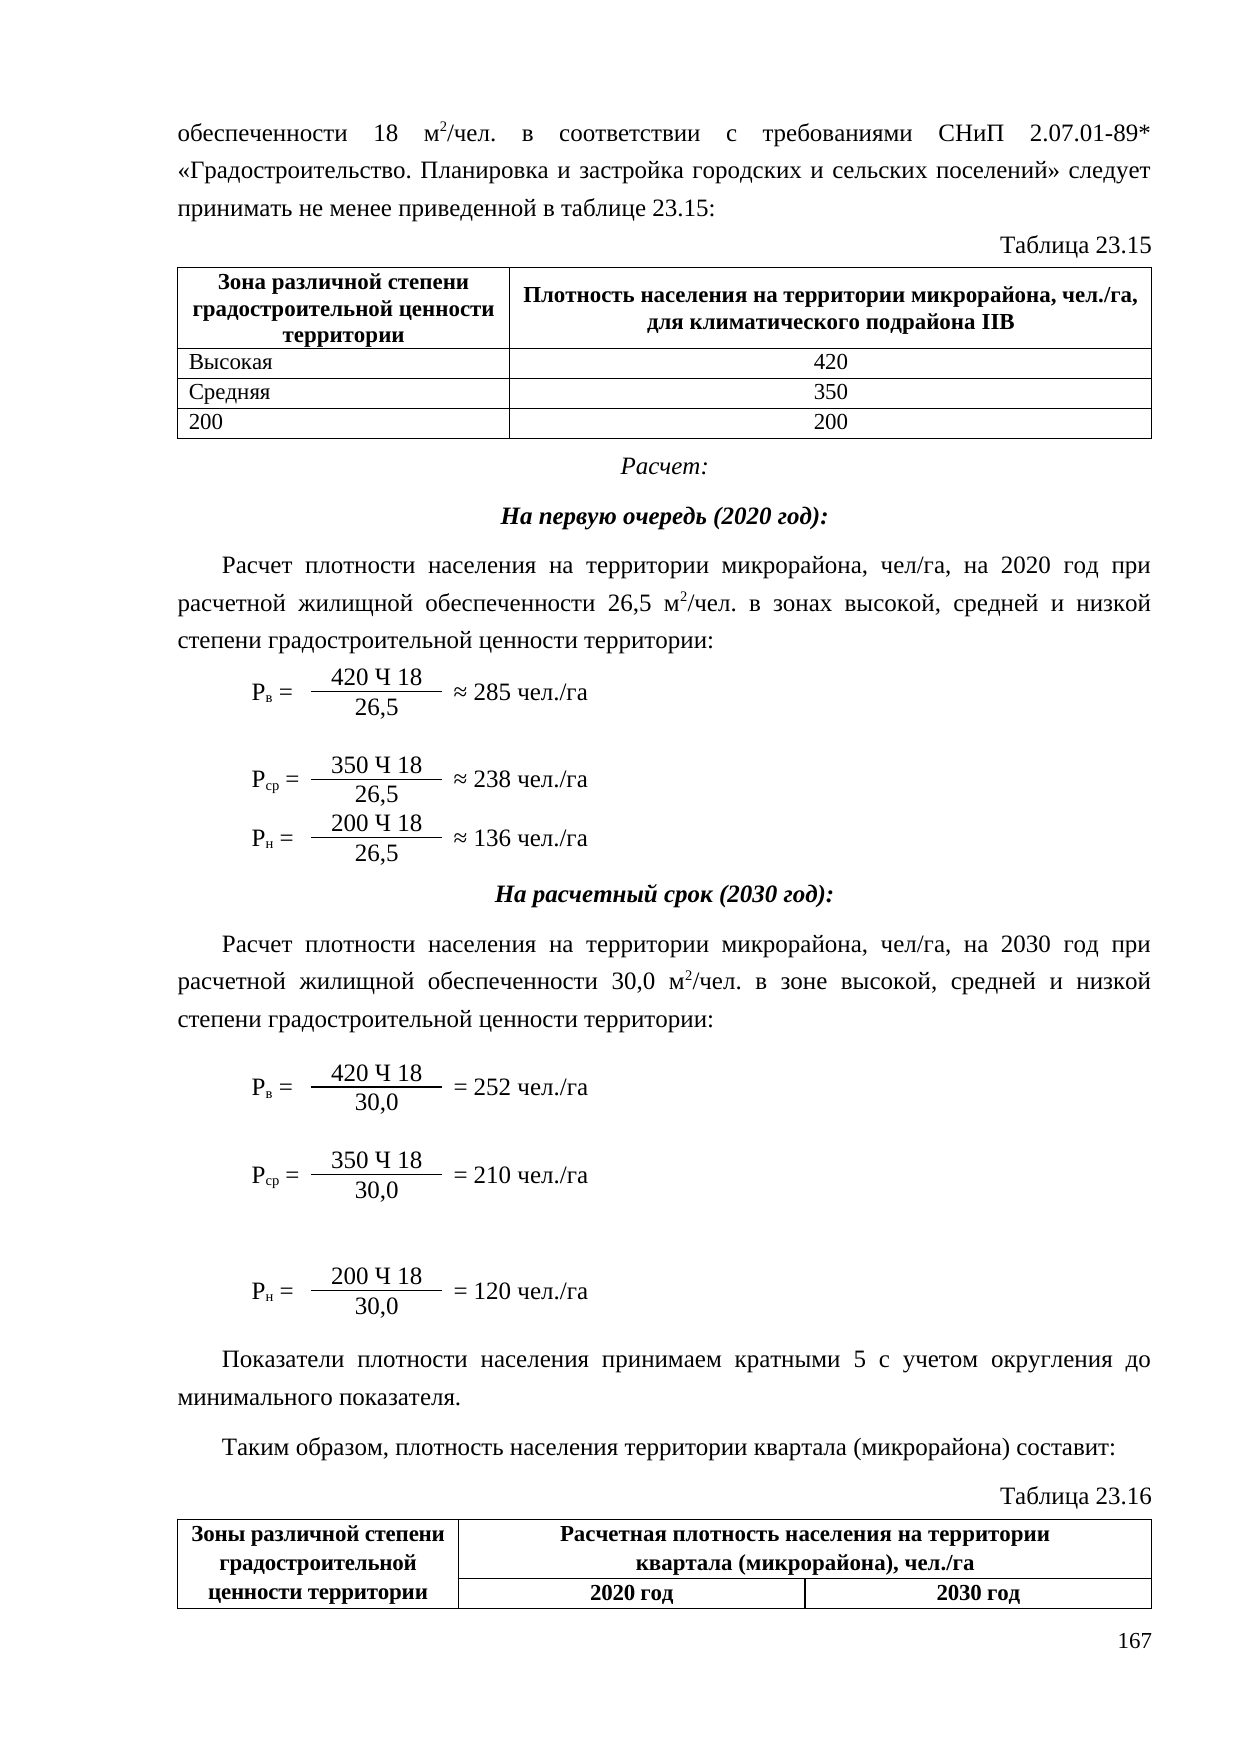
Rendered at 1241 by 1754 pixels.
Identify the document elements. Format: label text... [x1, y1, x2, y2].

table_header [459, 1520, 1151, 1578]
text Таблица 23.16 [177, 1481, 1152, 1510]
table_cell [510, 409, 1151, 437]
text Таким образом, плотность населения территории квартала (микрорайона) составит: [177, 1432, 1152, 1460]
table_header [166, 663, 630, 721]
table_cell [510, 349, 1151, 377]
text На первую очередь (2020 год): [177, 501, 1152, 529]
text Расчет: [177, 451, 1152, 480]
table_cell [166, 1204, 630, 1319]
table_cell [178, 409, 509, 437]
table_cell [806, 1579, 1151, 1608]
text Таблица 23.15 [177, 230, 1152, 259]
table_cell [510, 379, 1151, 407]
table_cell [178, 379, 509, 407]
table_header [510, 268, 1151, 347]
text Расчет плотности населения на территории микрорайона, чел/га, на 2020 год при расчетной жилищной обеспеченности 26,5 м2/чел. в зонах высокой, средней и низкой степени градостроительной ценности территории: [177, 551, 1152, 654]
text Показатели плотности населения принимаем кратными 5 с учетом округления до минимального показателя. [177, 1344, 1152, 1411]
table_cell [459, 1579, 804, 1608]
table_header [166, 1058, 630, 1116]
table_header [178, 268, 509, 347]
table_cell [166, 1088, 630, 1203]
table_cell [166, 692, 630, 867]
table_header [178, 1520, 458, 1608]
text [177, 118, 1152, 221]
text Расчет плотности населения на территории микрорайона, чел/га, на 2030 год при расчетной жилищной обеспеченности 30,0 м2/чел. в зоне высокой, средней и низкой степени градостроительной ценности территории: [177, 929, 1152, 1032]
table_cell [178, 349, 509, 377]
text На расчетный срок (2030 год): [177, 879, 1152, 908]
